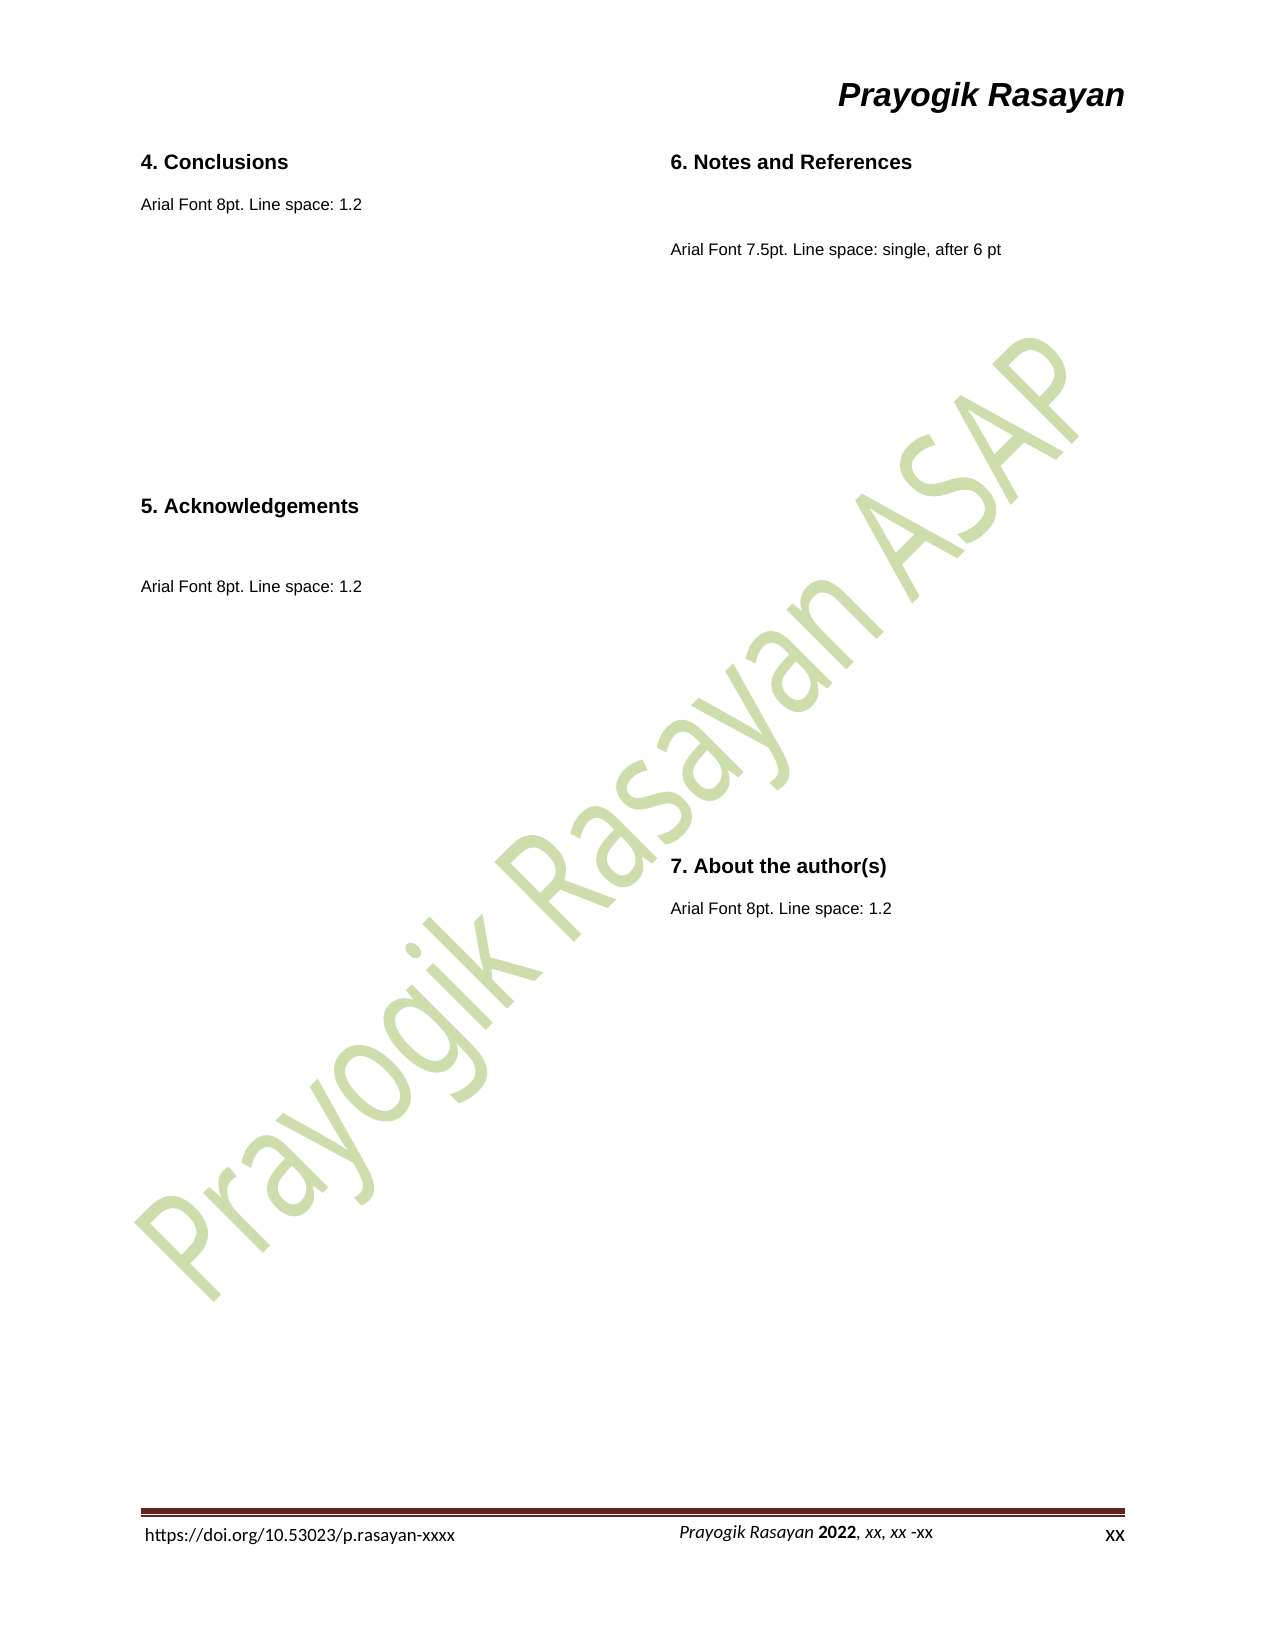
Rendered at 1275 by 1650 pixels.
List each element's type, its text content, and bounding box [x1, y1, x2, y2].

text 6. Notes and References [670, 150, 1125, 174]
text Arial Font 8pt. Line space: 1.2 [670, 898, 1125, 918]
text 7. About the author(s) [670, 854, 1125, 878]
text 5. Acknowledgements [141, 494, 595, 518]
text Arial Font 7.5pt. Line space: single, after 6 pt [670, 239, 1125, 259]
text 4. Conclusions [141, 150, 595, 174]
text Arial Font 8pt. Line space: 1.2 [141, 195, 595, 214]
text Arial Font 8pt. Line space: 1.2 [141, 577, 595, 596]
